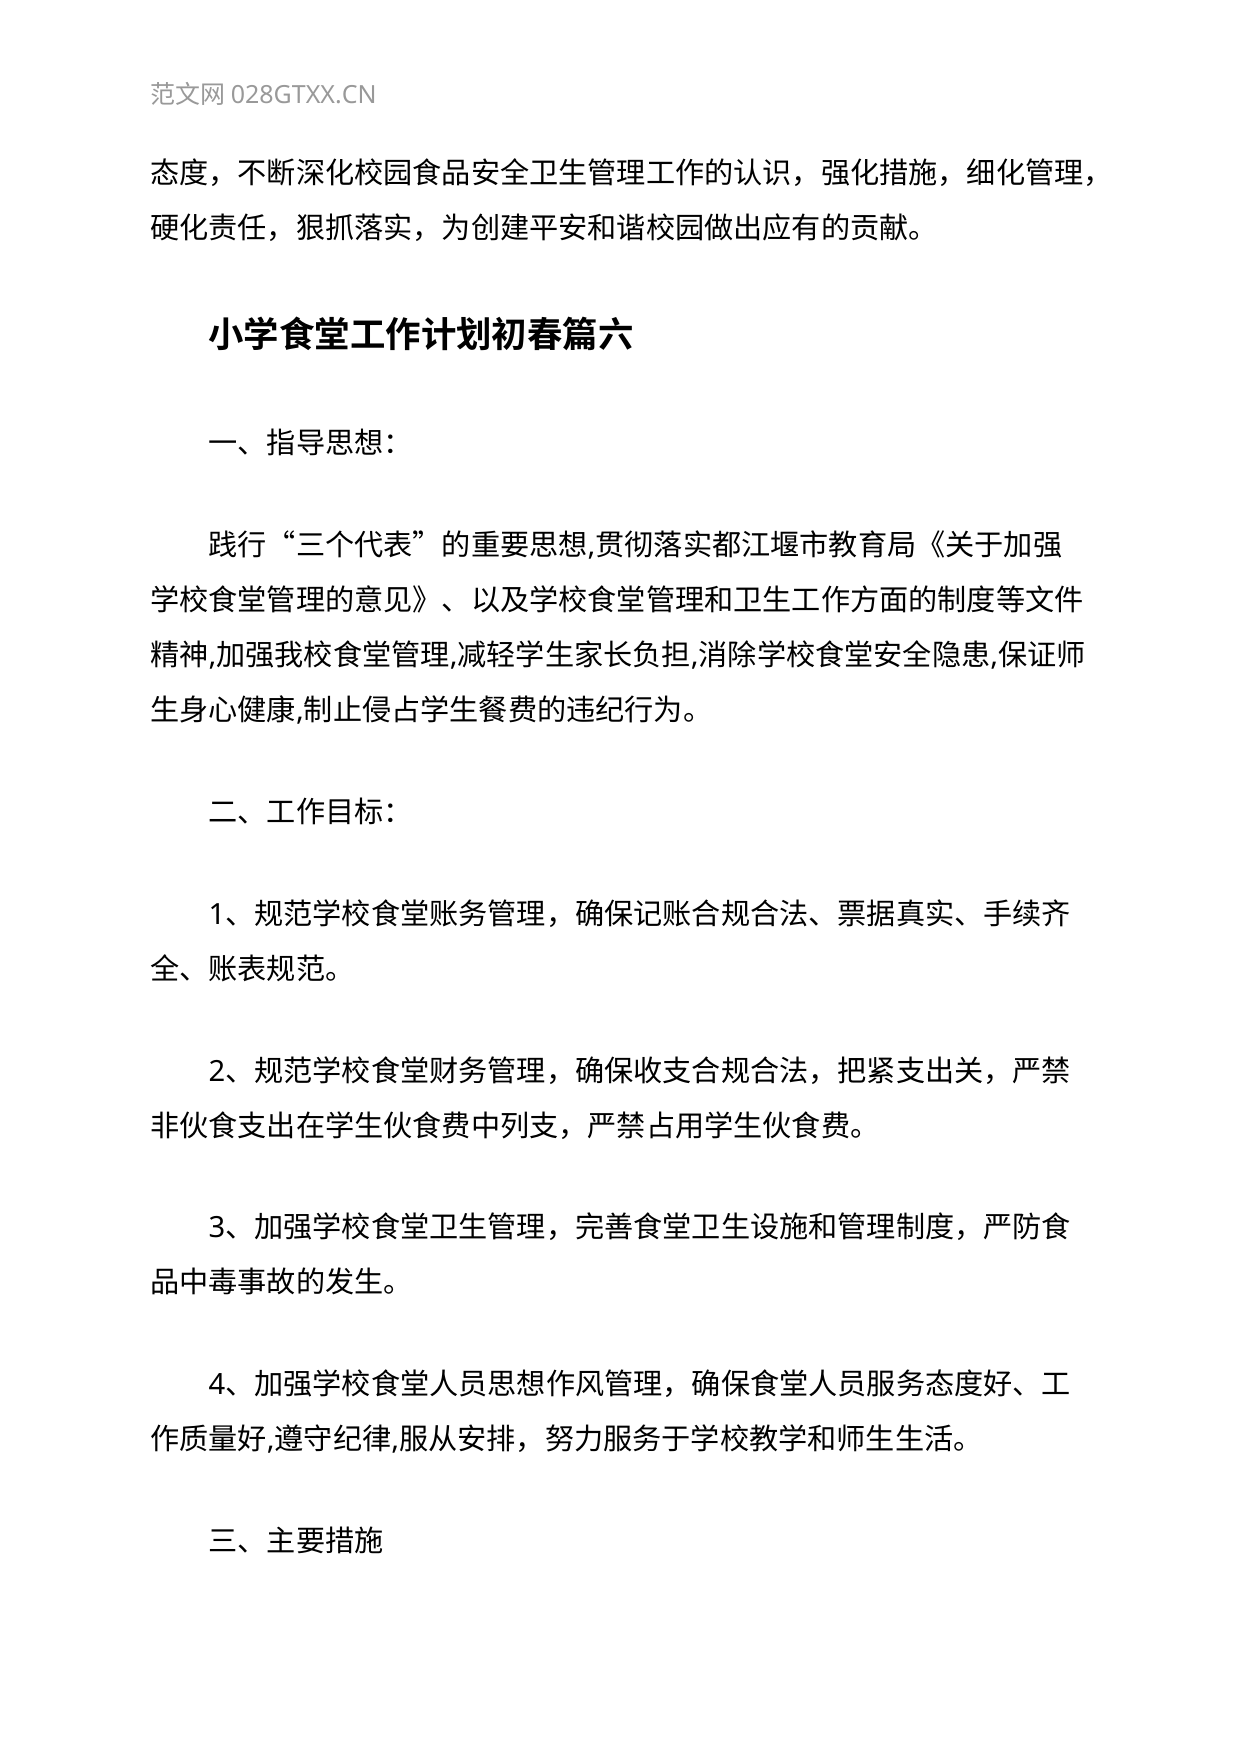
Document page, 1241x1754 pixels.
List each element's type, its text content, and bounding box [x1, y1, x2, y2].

text 二、工作目标： [150, 789, 1090, 831]
text 4、加强学校食堂人员思想作风管理，确保食堂人员服务态度好、工作质量好,遵守纪律,服从安排，努力服务于学校教学和师生生活。 [150, 1361, 1090, 1458]
text 1、规范学校食堂账务管理，确保记账合规合法、票据真实、手续齐全、账表规范。 [150, 891, 1090, 988]
text 一、指导思想： [150, 420, 1090, 462]
text 2、规范学校食堂财务管理，确保收支合规合法，把紧支出关，严禁非伙食支出在学生伙食费中列支，严禁占用学生伙食费。 [150, 1047, 1090, 1144]
text 小学食堂工作计划初春篇六 [150, 307, 1090, 358]
text 三、主要措施 [150, 1518, 1090, 1560]
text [150, 150, 1090, 247]
text 践行“三个代表”的重要思想,贯彻落实都江堰市教育局《关于加强学校食堂管理的意见》、以及学校食堂管理和卫生工作方面的制度等文件精神,加强我校食堂管理,减轻学生家长负担,消除学校食堂安全隐患,保证师生身心健康,制止侵占学生餐费的违纪行为。 [150, 522, 1090, 729]
text 3、加强学校食堂卫生管理，完善食堂卫生设施和管理制度，严防食品中毒事故的发生。 [150, 1204, 1090, 1301]
